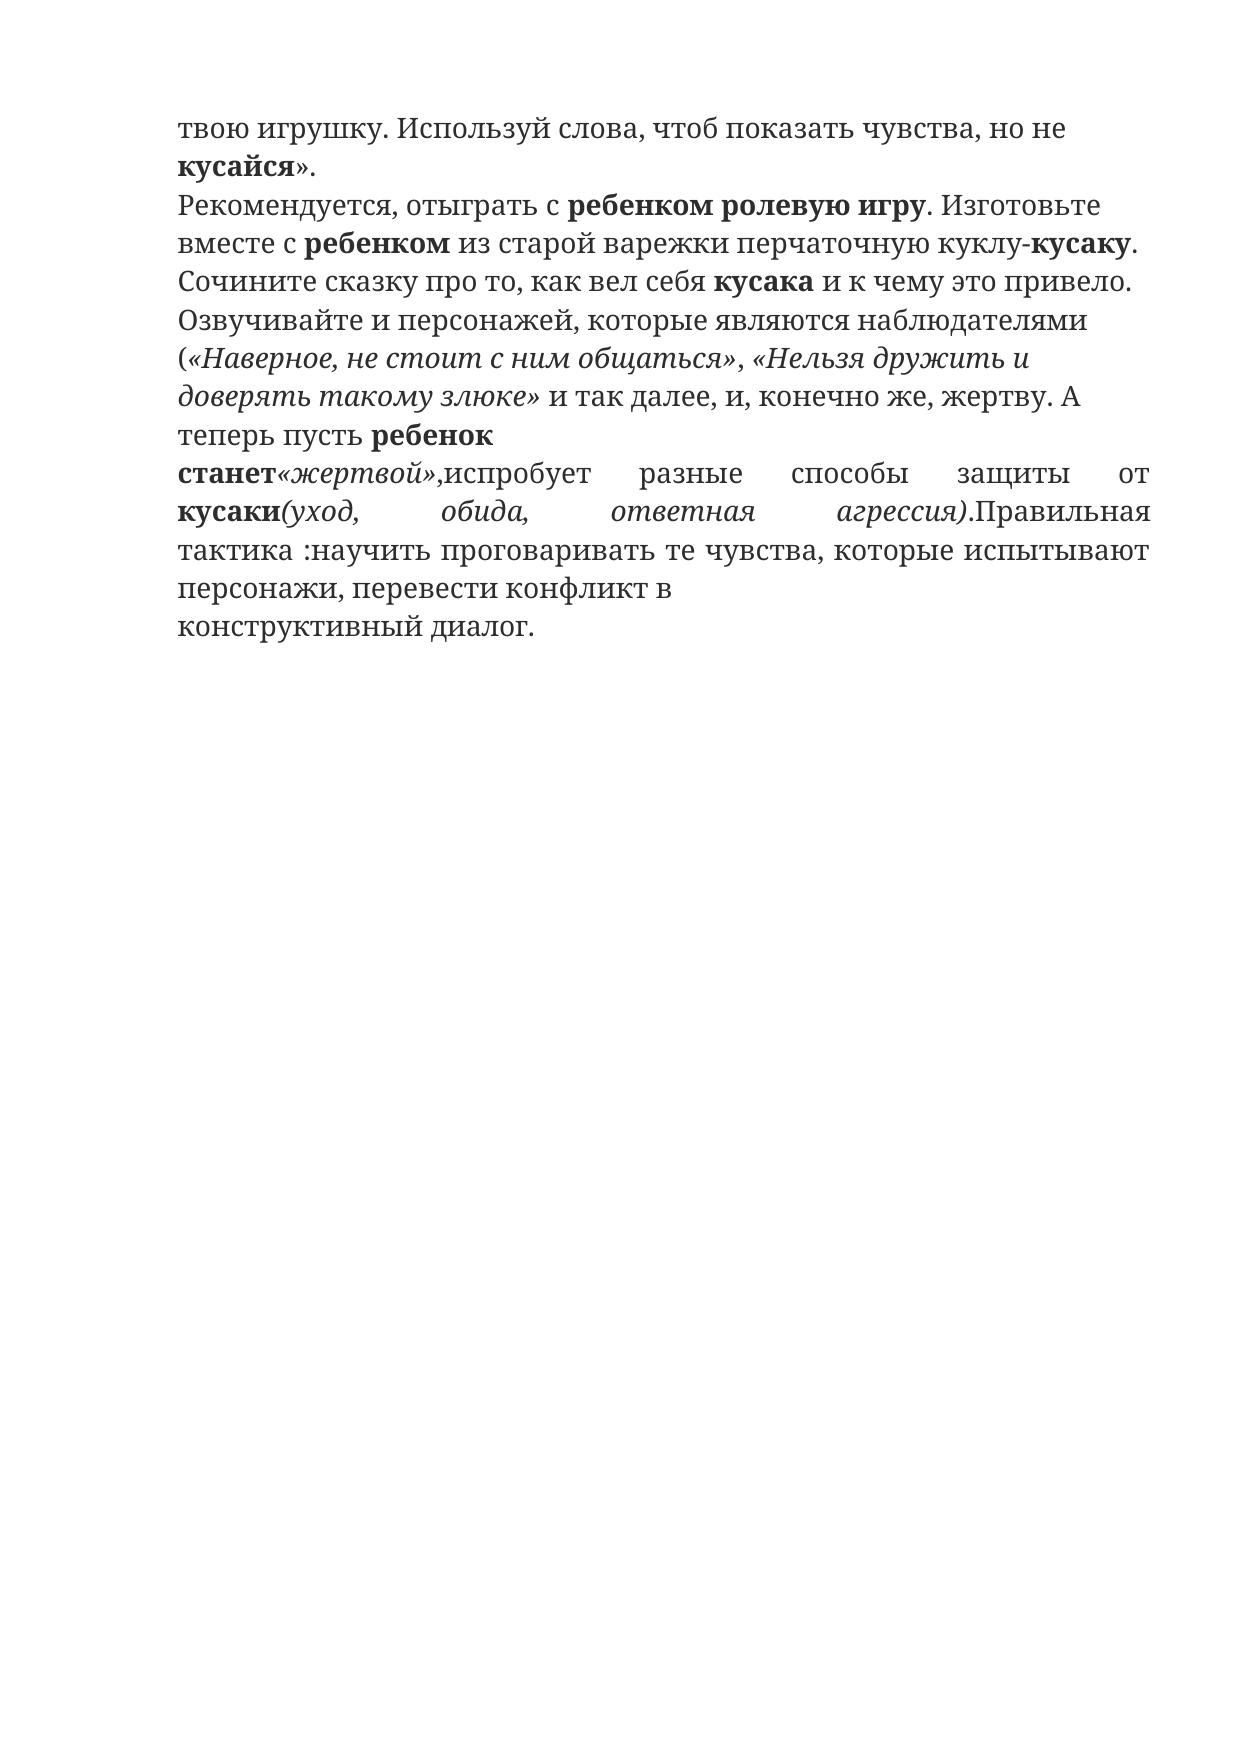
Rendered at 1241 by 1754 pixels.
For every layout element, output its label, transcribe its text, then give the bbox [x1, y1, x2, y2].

text станет«жертвой»,испробует разные способы защиты от кусаки(уход, обида, ответная агрессия).Правильная тактика :научить проговаривать те чувства, которые испытывают персонажи, перевести конфликт в [177, 453, 1151, 607]
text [177, 108, 1156, 185]
text Рекомендуется, отыграть с ребенком ролевую игру. Изготовьте вместе с ребенком из старой варежки перчаточную куклу-кусаку. Сочините сказку про то, как вел себя кусака и к чему это привело. Озвучивайте и персонажей, которые являются наблюдателями («Наверное, не стоит с ним общаться», «Нельзя дружить и доверять такому злюке» и так далее, и, конечно же, жертву. А теперь пусть ребенок [177, 185, 1157, 453]
text конструктивный диалог. [177, 607, 1163, 645]
